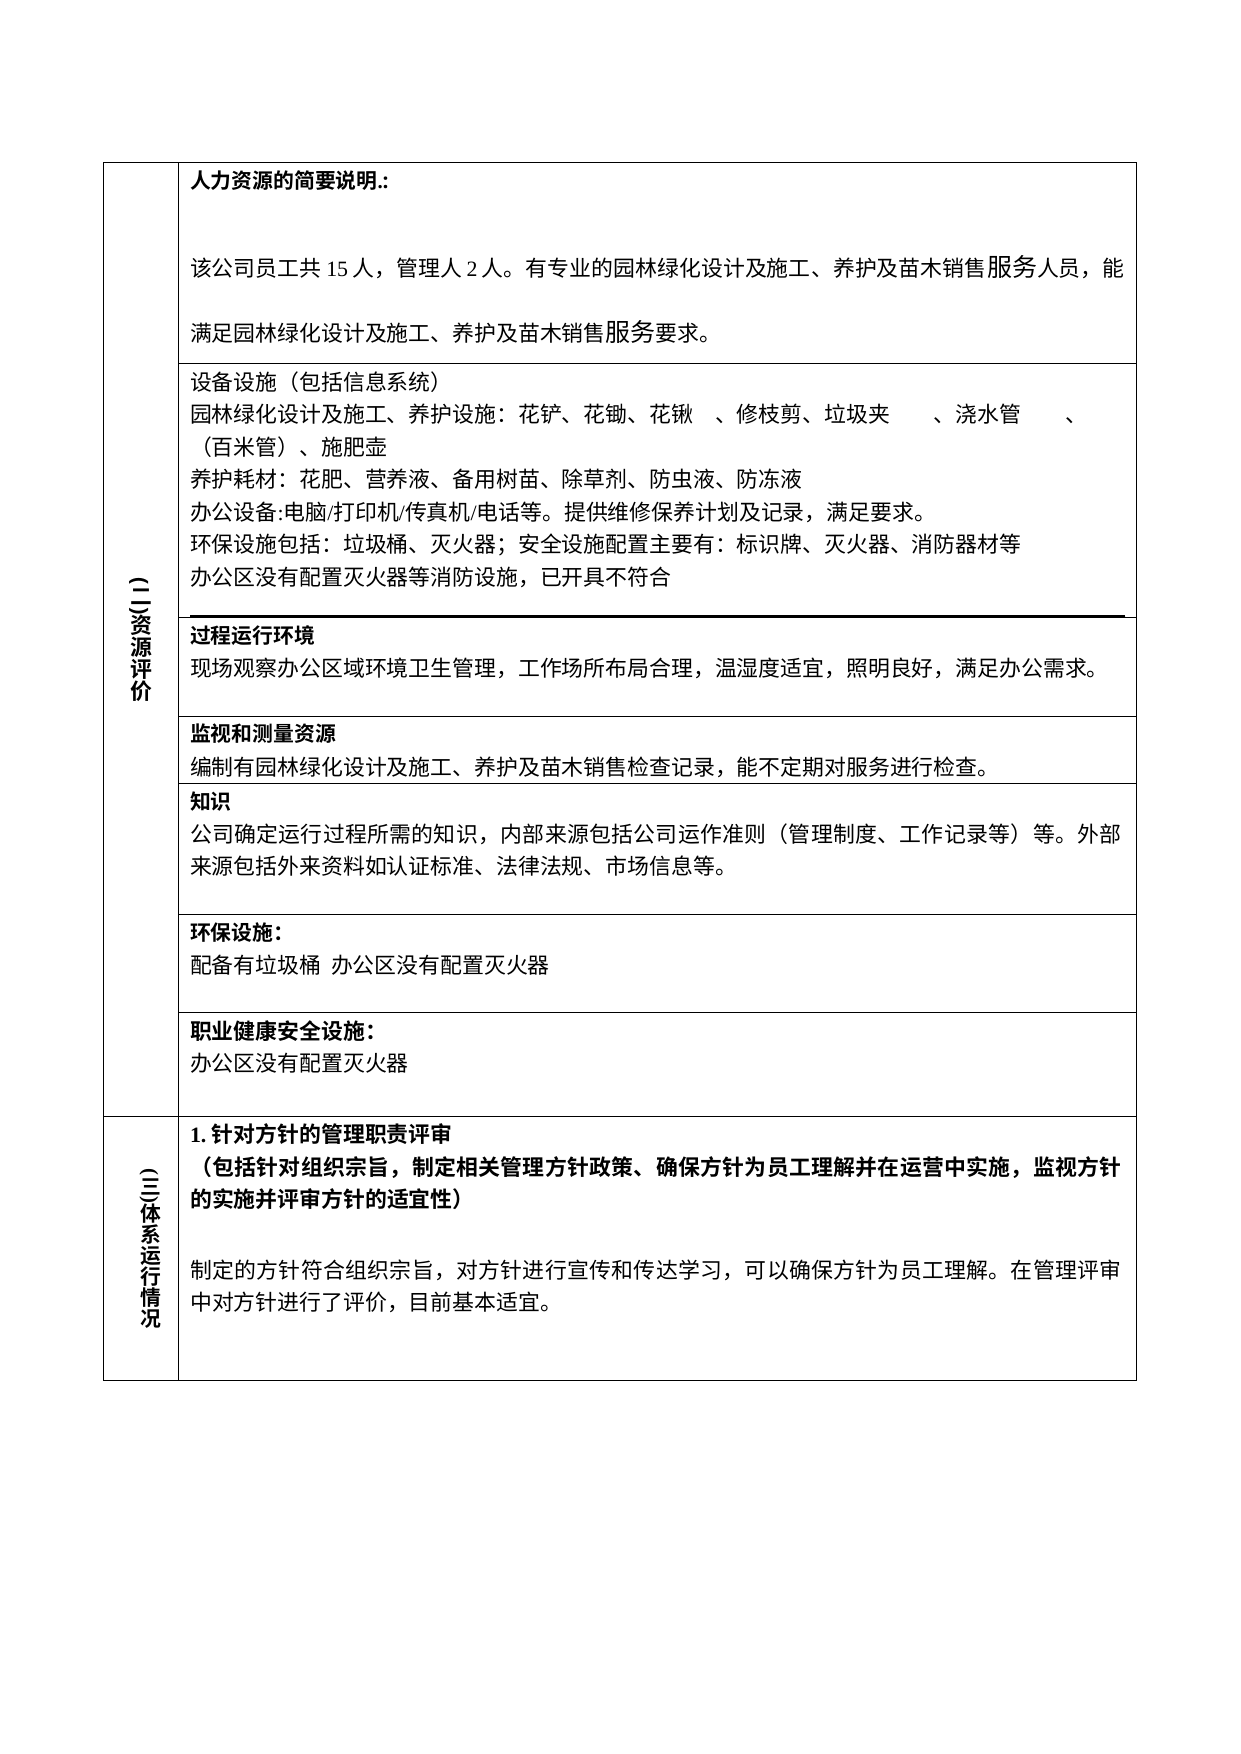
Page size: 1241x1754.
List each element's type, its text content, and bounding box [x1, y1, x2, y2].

table_cell 知识 公司确定运行过程所需的知识，内部来源包括公司运作准则（管理制度、工作记录等）等。外部来源包括外来资料如认证标准、法律法规、市场信息等。 [179, 784, 1136, 914]
table_cell 1. 针对方针的管理职责评审 （包括针对组织宗旨，制定相关管理方针政策、确保方针为员工理解并在运营中实施，监视方针的实施并评审方针的适宜性） 制定的方针符合组织宗旨，对方针进行宣传和传达学习，可以确保方针为员工理解。在管理评审中对方针进行了评价，目前基本适宜。 [179, 1117, 1136, 1380]
table_cell 设备设施（包括信息系统） 园林绿化设计及施工、养护设施：花铲、花锄、花锹 、修枝剪、垃圾夹 、浇水管 、（百米管）、施肥壶 养护耗材：花肥、营养液、备用树苗、除草剂、防虫液、防冻液 办公设备:电脑/打印机/传真机/电话等。提供维修保养计划及记录，满足要求。 环保设施包括：垃圾桶、灭火器；安全设施配置主要有：标识牌、灭火器、消防器材等 办公区没有配置灭火器等消防设施，已开具不符合 [179, 364, 1136, 617]
table_cell 监视和测量资源 编制有园林绿化设计及施工、养护及苗木销售检查记录，能不定期对服务进行检查。 [179, 717, 1136, 783]
table_cell (三)体系运行情况 [104, 1117, 178, 1380]
table_cell 职业健康安全设施： 办公区没有配置灭火器 [179, 1013, 1136, 1116]
table_cell 过程运行环境 现场观察办公区域环境卫生管理，工作场所布局合理，温湿度适宜，照明良好，满足办公需求。 [179, 618, 1136, 716]
table_cell (二)资源评价 [104, 163, 178, 1116]
table_cell 环保设施： 配备有垃圾桶 办公区没有配置灭火器 [179, 915, 1136, 1012]
table_cell 人力资源的简要说明.: 该公司员工共15人，管理人2人。有专业的园林绿化设计及施工、养护及苗木销售服务人员，能满足园林绿化设计及施工、养护及苗木销售服务要求。 [179, 163, 1136, 363]
